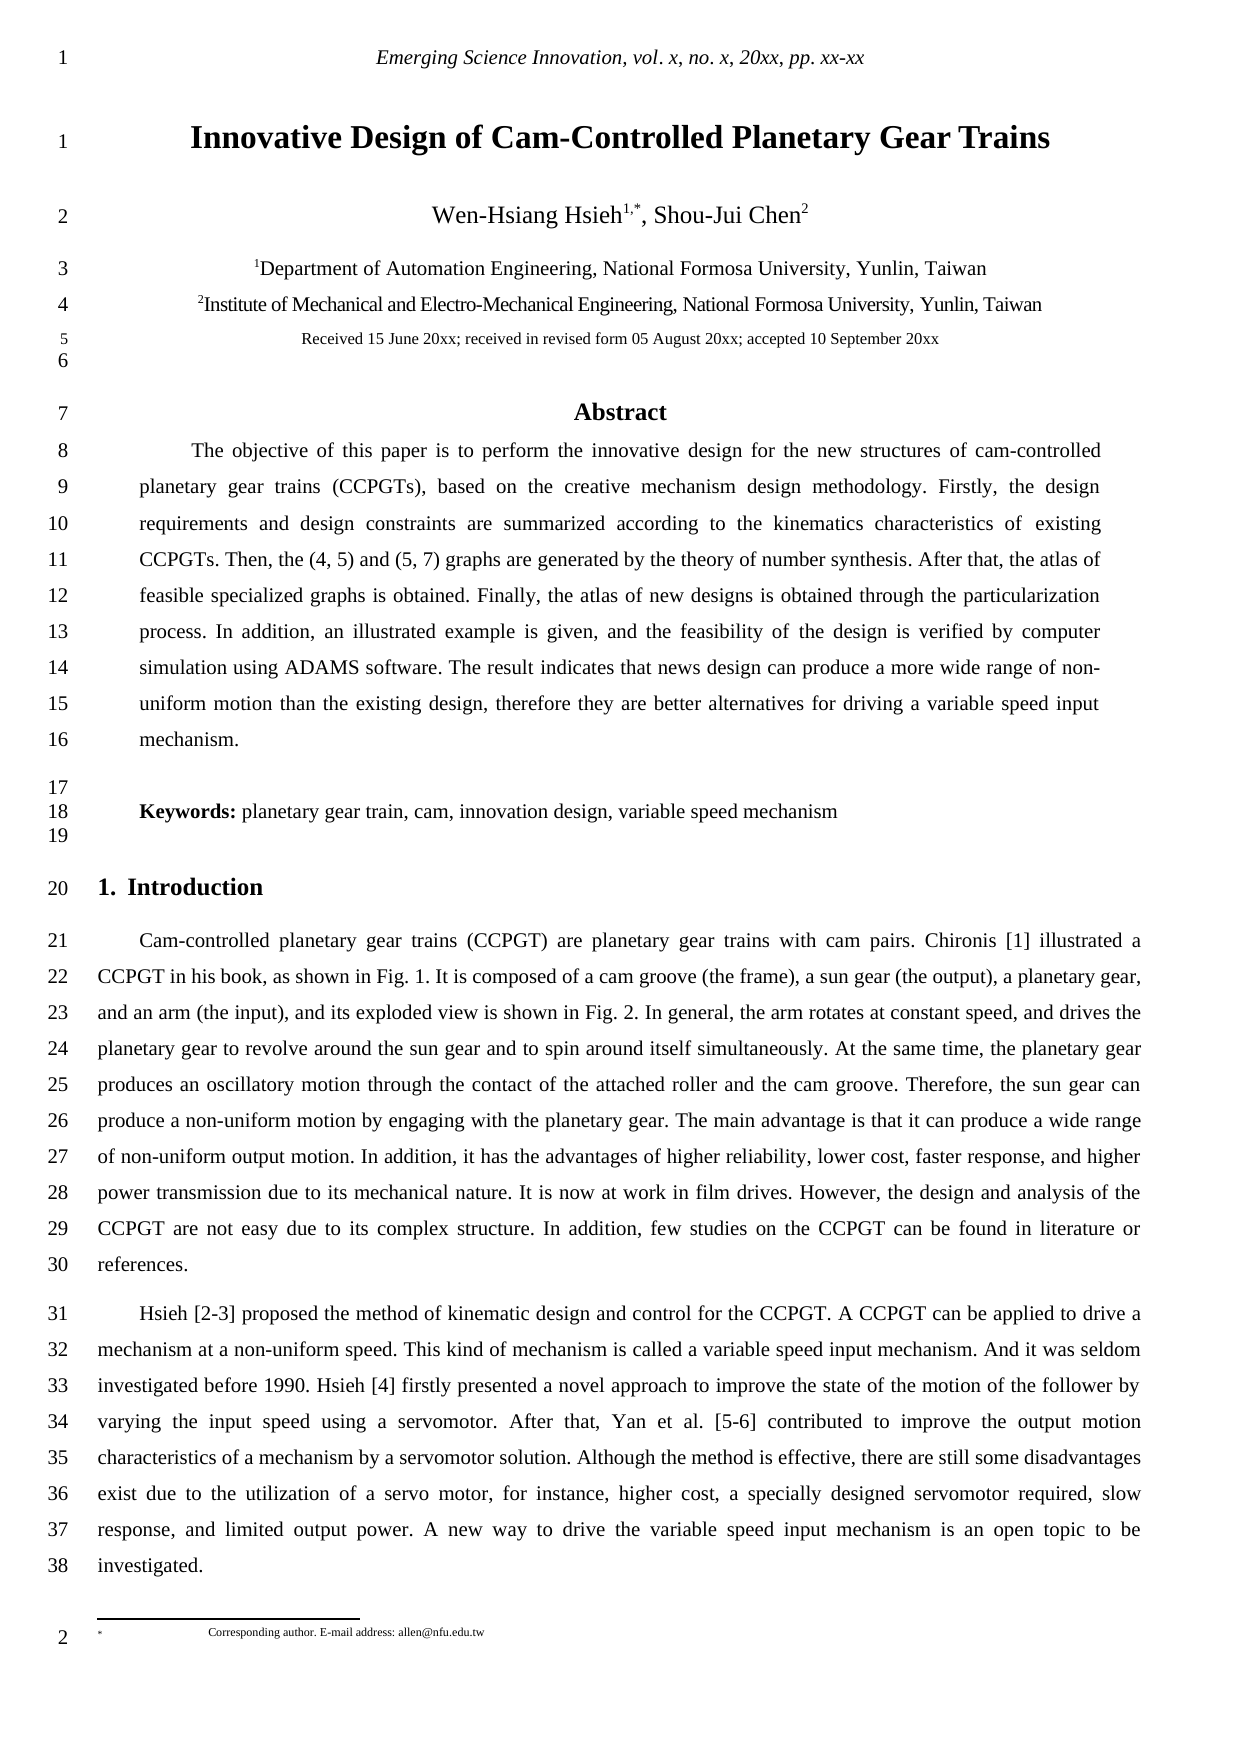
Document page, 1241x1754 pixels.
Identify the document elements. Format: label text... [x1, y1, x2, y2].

text The objective of this paper is to perform the innovative design for the new structures of cam-controlled planetary gear trains (CCPGTs), based on the creative mechanism design methodology. Firstly, the design requirements and design constraints are summarized according to the kinematics characteristics of existing CCPGTs. Then, the (4, 5) and (5, 7) graphs are generated by the theory of number synthesis. After that, the atlas of feasible specialized graphs is obtained. Finally, the atlas of new designs is obtained through the particularization process. In addition, an illustrated example is given, and the feasibility of the design is verified by computer simulation using ADAMS software. The result indicates that news design can produce a more wide range of non-uniform motion than the existing design, therefore they are better alternatives for driving a variable speed input mechanism. [139, 438, 1101, 751]
text Abstract [97, 397, 1143, 426]
title Introduction [97, 872, 1143, 901]
title Innovative Design of Cam-Controlled Planetary Gear Trains [97, 118, 1143, 156]
text Keywords: planetary gear train, cam, innovation design, variable speed mechanism [139, 799, 1101, 823]
text Received 15 June 20xx; received in revised form 05 August 20xx; accepted 10 September 20xx [97, 329, 1143, 348]
text Cam-controlled planetary gear trains (CCPGT) are planetary gear trains with cam pairs. Chironis [1] illustrated a CCPGT in his book, as shown in Fig. 1. It is composed of a cam groove (the frame), a sun gear (the output), a planetary gear, and an arm (the input), and its exploded view is shown in Fig. 2. In general, the arm rotates at constant speed, and drives the planetary gear to revolve around the sun gear and to spin around itself simultaneously. At the same time, the planetary gear produces an oscillatory motion through the contact of the attached roller and the cam groove. Therefore, the sun gear can produce a non-uniform motion by engaging with the planetary gear. The main advantage is that it can produce a wide range of non-uniform output motion. In addition, it has the advantages of higher reliability, lower cost, faster response, and higher power transmission due to its mechanical nature. It is now at work in film drives. However, the design and analysis of the CCPGT are not easy due to its complex structure. In addition, few studies on the CCPGT can be found in literature or references. [97, 928, 1143, 1276]
text Hsieh [2-3] proposed the method of kinematic design and control for the CCPGT. A CCPGT can be applied to drive a mechanism at a non-uniform speed. This kind of mechanism is called a variable speed input mechanism. And it was seldom investigated before 1990. Hsieh [4] firstly presented a novel approach to improve the state of the motion of the follower by varying the input speed using a servomotor. After that, Yan et al. [5-6] contributed to improve the output motion characteristics of a mechanism by a servomotor solution. Although the method is effective, there are still some disadvantages exist due to the utilization of a servo motor, for instance, higher cost, a specially designed servomotor required, slow response, and limited output power. A new way to drive the variable speed input mechanism is an open topic to be investigated. [97, 1301, 1143, 1577]
text Wen-Hsiang Hsieh1,, Shou-Jui Chen2 [97, 200, 1143, 229]
text 1Department of Automation Engineering, National Formosa University, Yunlin, Taiwan [97, 256, 1143, 280]
text 2Institute of Mechanical and Electro-Mechanical Engineering, National Formosa University, Yunlin, Taiwan [97, 292, 1143, 316]
